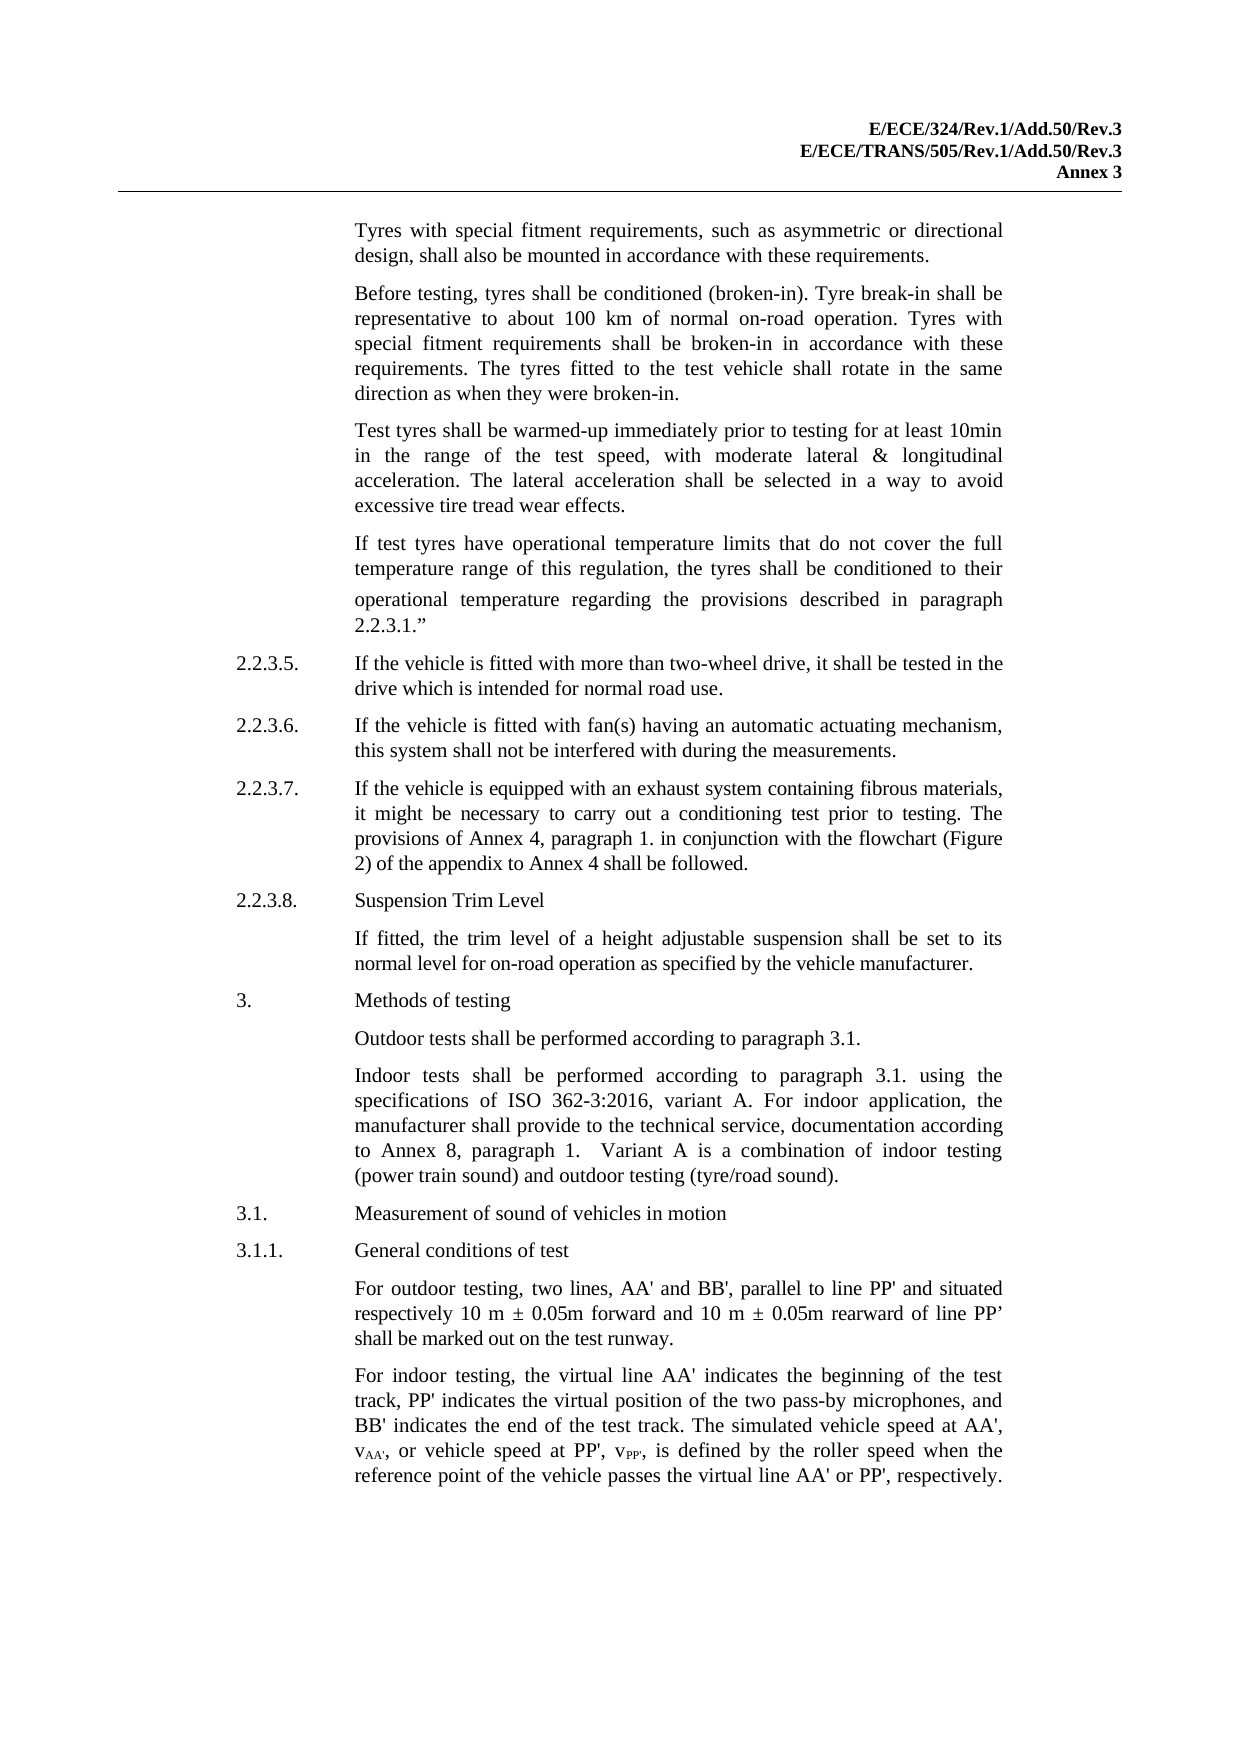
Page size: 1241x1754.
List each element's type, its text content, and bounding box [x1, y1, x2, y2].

text 3.1.1. General conditions of test [236, 1237, 1004, 1262]
text 2.2.3.5. If the vehicle is fitted with more than two-wheel drive, it shall be tested in the drive which is intended for normal road use. [236, 649, 1004, 699]
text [354, 1362, 1004, 1487]
text Indoor tests shall be performed according to paragraph 3.1. using the specifications of ISO 362-3:2016, variant A. For indoor application, the manufacturer shall provide to the technical service, documentation according to Annex 8, paragraph 1. Variant A is a combination of indoor testing (power train sound) and outdoor testing (tyre/road sound). [354, 1062, 1004, 1187]
text If test tyres have operational temperature limits that do not cover the full temperature range of this regulation, the tyres shall be conditioned to their operational temperature regarding the provisions described in paragraph 2.2.3.1.” [236, 530, 1004, 637]
text Test tyres shall be warmed-up immediately prior to testing for at least 10min in the range of the test speed, with moderate lateral & longitudinal acceleration. The lateral acceleration shall be selected in a way to avoid excessive tire tread wear effects. [236, 417, 1004, 517]
text Outdoor tests shall be performed according to paragraph 3.1. [354, 1024, 1004, 1049]
text Before testing, tyres shall be conditioned (broken-in). Tyre break-in shall be representative to about 100 km of normal on-road operation. Tyres with special fitment requirements shall be broken-in in accordance with these requirements. The tyres fitted to the test vehicle shall rotate in the same direction as when they were broken-in. [236, 280, 1004, 405]
text 2.2.3.6. If the vehicle is fitted with fan(s) having an automatic actuating mechanism, this system shall not be interfered with during the measurements. [236, 712, 1004, 762]
text 3. Methods of testing [236, 987, 1004, 1012]
text 3.1. Measurement of sound of vehicles in motion [236, 1199, 1004, 1224]
text 2.2.3.7. If the vehicle is equipped with an exhaust system containing fibrous materials, it might be necessary to carry out a conditioning test prior to testing. The provisions of Annex 4, paragraph 1. in conjunction with the flowchart (Figure 2) of the appendix to Annex 4 shall be followed. [236, 774, 1004, 874]
text For outdoor testing, two lines, AA' and BB', parallel to line PP' and situated respectively 10 m ± 0.05m forward and 10 m ± 0.05m rearward of line PP’ shall be marked out on the test runway. [236, 1274, 1004, 1349]
text If fitted, the trim level of a height adjustable suspension shall be set to its normal level for on-road operation as specified by the vehicle manufacturer. [236, 924, 1004, 974]
text Tyres with special fitment requirements, such as asymmetric or directional design, shall also be mounted in accordance with these requirements. [236, 217, 1004, 267]
text 2.2.3.8. Suspension Trim Level [236, 887, 1004, 912]
